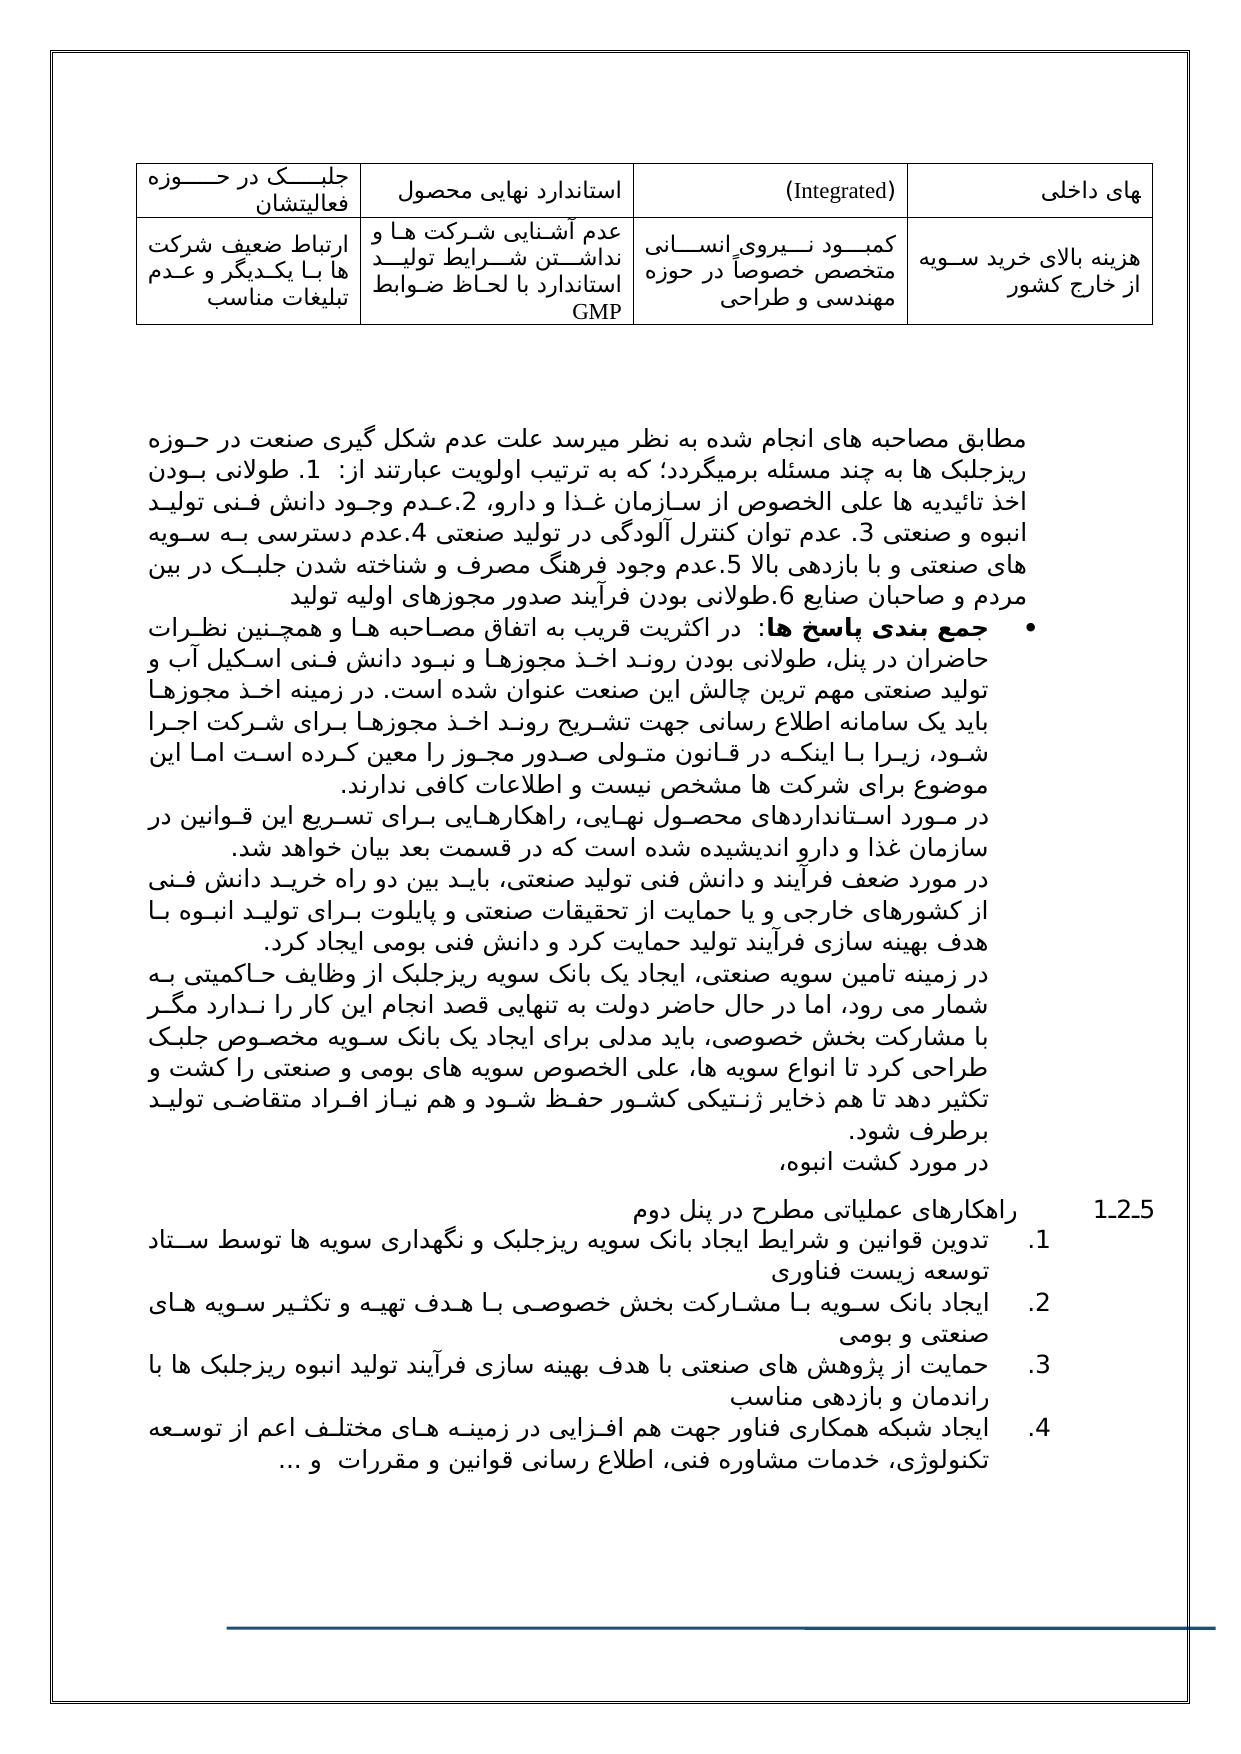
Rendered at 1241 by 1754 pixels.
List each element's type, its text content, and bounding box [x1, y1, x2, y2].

text مطابق مصاحبه های انجام شده به نظر میرسد علت عدم شکل گیری صنعت در حوزه ریزجلبک ها به چند مسئله برمیگردد؛ که به ترتیب اولویت عبارتند از: 1. طولانی بودن اخذ تائیدیه ها علی الخصوص از سازمان غذا و دارو، 2.عدم وجود دانش فنی تولید انبوه و صنعتی 3. عدم توان کنترل آلودگی در تولید صنعتی 4.عدم دسترسی به سویه های صنعتی و با بازدهی بالا 5.عدم وجود فرهنگ مصرف و شناخته شدن جلبک در بین مردم و صاحبان صنایع 6.طولانی بودن فرآیند صدور مجوزهای اولیه تولید [148, 424, 1027, 610]
table_cell کمبود نیروی انسانی متخصص خصوصاً در حوزه مهندسی و طراحی [634, 218, 907, 324]
list ایجاد بانک سویه با مشارکت بخش خصوصی با هدف تهیه و تکثیر سویه های صنعتی و بومی [148, 1288, 1027, 1348]
text در مورد کشت انبوه، [148, 1147, 989, 1177]
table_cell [361, 164, 633, 217]
table_cell هزینه بالای خرید سویه از خارج کشور [908, 218, 1152, 324]
text در مورد ضعف فرآیند و دانش فنی تولید صنعتی، باید بین دو راه خرید دانش فنی از کشورهای خارجی و یا حمایت از تحقیقات صنعتی و پایلوت برای تولید انبوه با هدف بهینه سازی فرآیند تولید حمایت کرد و دانش فنی بومی ایجاد کرد. [148, 864, 989, 956]
table_cell عدم آشنایی شرکت ها و نداشتن شرایط تولید استاندارد با لحاظ ضوابط GMP [361, 218, 633, 324]
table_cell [137, 164, 360, 217]
list تدوین قوانین و شرایط ایجاد بانک سویه ریزجلبک و نگهداری سویه ها توسط ستاد توسعه زیست فناوری [148, 1225, 1027, 1285]
table_cell ارتباط ضعیف شرکت ها با یکدیگر و عدم تبلیغات مناسب [137, 218, 360, 324]
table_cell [634, 164, 907, 217]
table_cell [908, 164, 1152, 217]
text در مورد استانداردهای محصول نهایی، راهکارهایی برای تسریع این قوانین در سازمان غذا و دارو اندیشیده شده است که در قسمت بعد بیان خواهد شد. [148, 801, 989, 862]
subtitle راهکارهای عملیاتی مطرح در پنل دوم [148, 1196, 1093, 1225]
text در زمینه تامین سویه صنعتی، ایجاد یک بانک سویه ریزجلبک از وظایف حاکمیتی به شمار می رود، اما در حال حاضر دولت به تنهایی قصد انجام این کار را ندارد مگر با مشارکت بخش خصوصی، باید مدلی برای ایجاد یک بانک سویه مخصوص جلبک طراحی کرد تا انواع سویه ها، علی الخصوص سویه های بومی و صنعتی را کشت و تکثیر دهد تا هم ذخایر ژنتیکی کشور حفظ شود و هم نیاز افراد متقاضی تولید برطرف شود. [148, 959, 989, 1145]
list جمع بندی پاسخ ها: در اکثریت قریب به اتفاق مصاحبه ها و همچنین نظرات حاضران در پنل، طولانی بودن روند اخذ مجوزها و نبود دانش فنی اسکیل آب و تولید صنعتی مهم ترین چالش این صنعت عنوان شده است. در زمینه اخذ مجوزها باید یک سامانه اطلاع رسانی جهت تشریح روند اخذ مجوزها برای شرکت اجرا شود، زیرا با اینکه در قانون متولی صدور مجوز را معین کرده است اما این موضوع برای شرکت ها مشخص نیست و اطلاعات کافی ندارند. [148, 613, 1026, 799]
list ایجاد شبکه همکاری فناور جهت هم افزایی در زمینه های مختلف اعم از توسعه تکنولوژی، خدمات مشاوره فنی، اطلاع رسانی قوانین و مقررات و ... [148, 1413, 1027, 1474]
list حمایت از پژوهش های صنعتی با هدف بهینه سازی فرآیند تولید انبوه ریزجلبک ها با راندمان و بازدهی مناسب [148, 1351, 1027, 1411]
